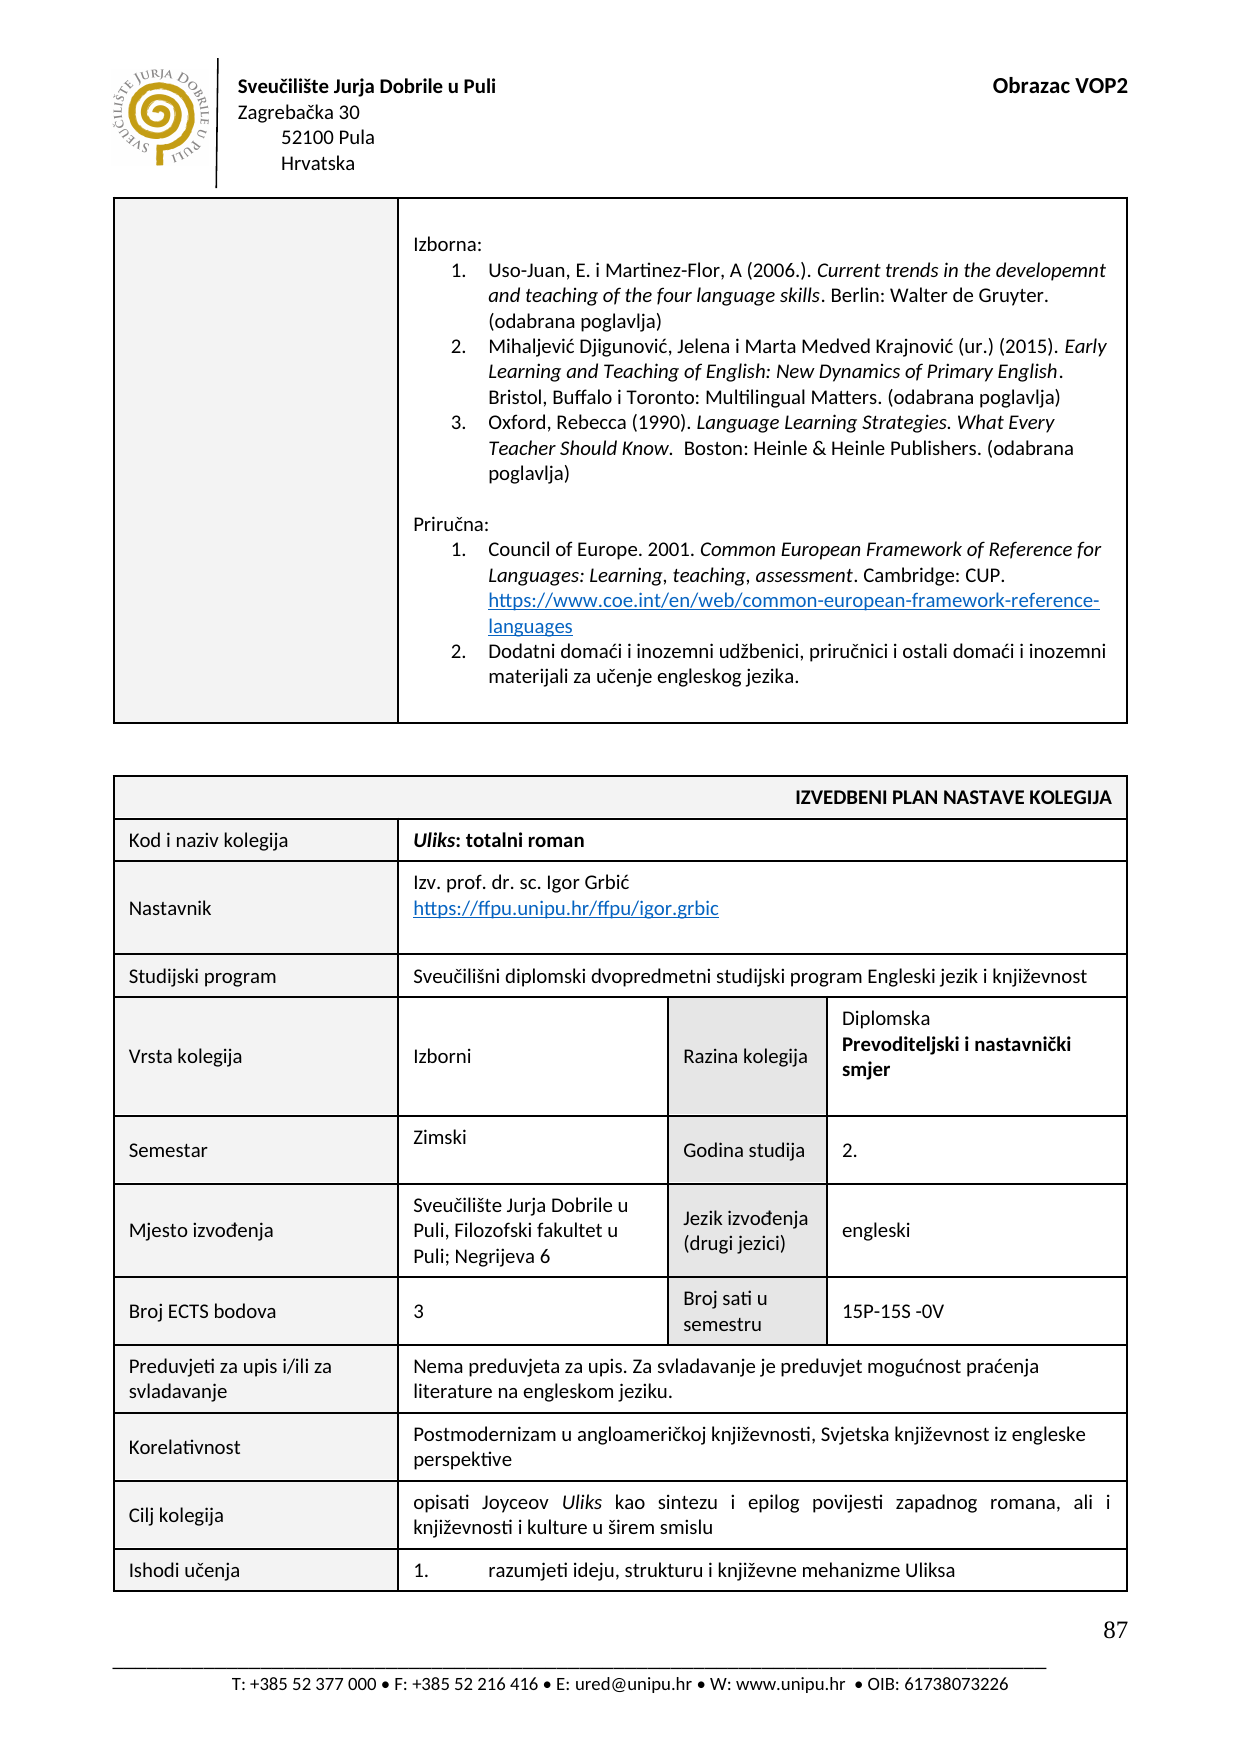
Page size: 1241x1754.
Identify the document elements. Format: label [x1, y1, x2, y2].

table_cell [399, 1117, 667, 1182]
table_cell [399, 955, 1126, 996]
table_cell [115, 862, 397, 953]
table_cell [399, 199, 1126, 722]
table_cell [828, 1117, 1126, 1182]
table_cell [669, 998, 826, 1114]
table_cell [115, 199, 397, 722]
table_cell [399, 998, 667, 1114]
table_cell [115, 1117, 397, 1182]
picture [111, 69, 210, 166]
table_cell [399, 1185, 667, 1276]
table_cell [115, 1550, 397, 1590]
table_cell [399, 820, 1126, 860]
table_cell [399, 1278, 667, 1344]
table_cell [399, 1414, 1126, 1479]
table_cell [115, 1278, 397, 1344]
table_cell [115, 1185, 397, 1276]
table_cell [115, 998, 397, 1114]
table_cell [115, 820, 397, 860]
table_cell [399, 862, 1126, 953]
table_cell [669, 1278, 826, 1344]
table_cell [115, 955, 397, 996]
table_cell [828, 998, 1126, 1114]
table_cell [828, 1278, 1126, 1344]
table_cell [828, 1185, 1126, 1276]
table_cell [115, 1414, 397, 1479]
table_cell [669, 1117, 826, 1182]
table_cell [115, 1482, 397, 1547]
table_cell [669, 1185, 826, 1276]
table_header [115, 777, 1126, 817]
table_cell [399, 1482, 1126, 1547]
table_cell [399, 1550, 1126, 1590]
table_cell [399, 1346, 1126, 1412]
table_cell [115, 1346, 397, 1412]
